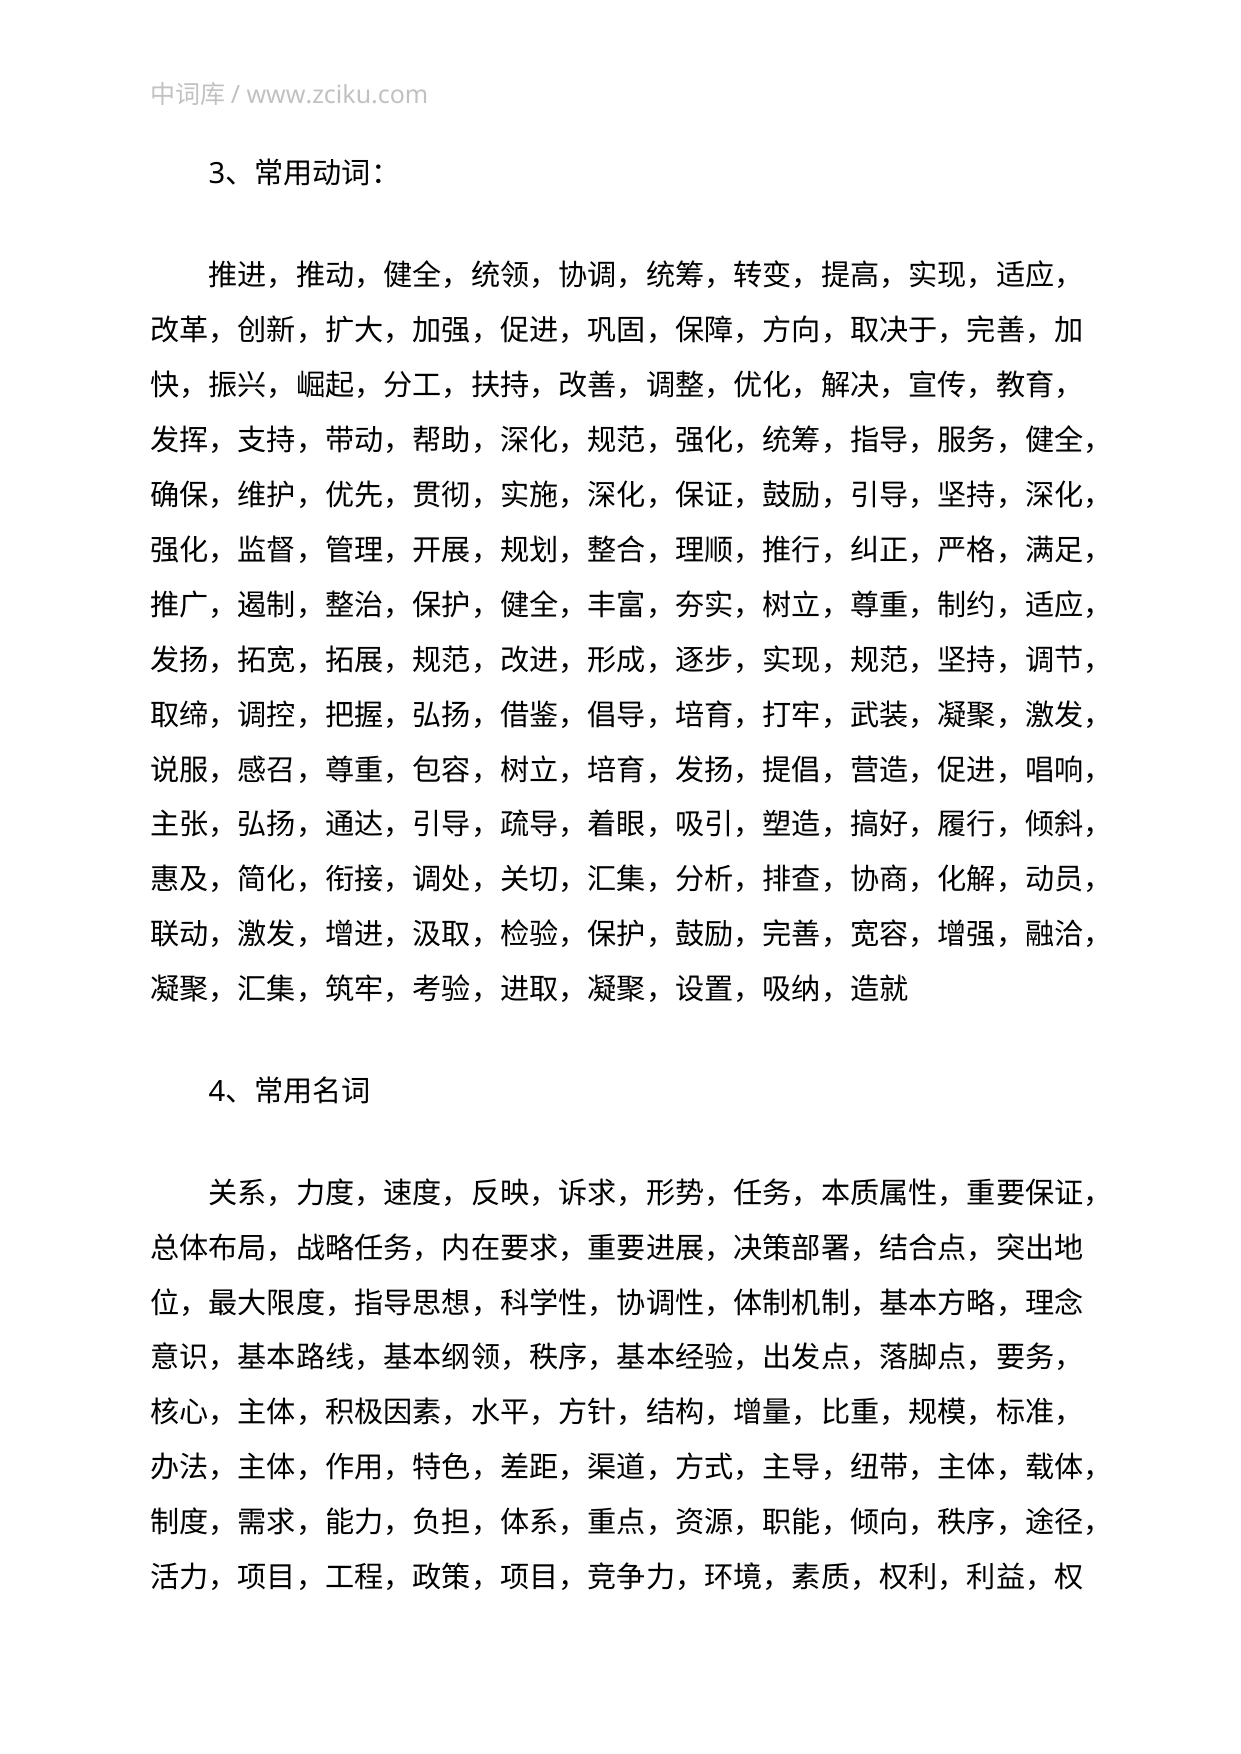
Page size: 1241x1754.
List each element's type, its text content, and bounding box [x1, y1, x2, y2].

text 推进，推动，健全，统领，协调，统筹，转变，提高，实现，适应，改革，创新，扩大，加强，促进，巩固，保障，方向，取决于，完善，加快，振兴，崛起，分工，扶持，改善，调整，优化，解决，宣传，教育，发挥，支持，带动，帮助，深化，规范，强化，统筹，指导，服务，健全，确保，维护，优先，贯彻，实施，深化，保证，鼓励，引导，坚持，深化，强化，监督，管理，开展，规划，整合，理顺，推行，纠正，严格，满足，推广，遏制，整治，保护，健全，丰富，夯实，树立，尊重，制约，适应，发扬，拓宽，拓展，规范，改进，形成，逐步，实现，规范，坚持，调节，取缔，调控，把握，弘扬，借鉴，倡导，培育，打牢，武装，凝聚，激发，说服，感召，尊重，包容，树立，培育，发扬，提倡，营造，促进，唱响，主张，弘扬，通达，引导，疏导，着眼，吸引，塑造，搞好，履行，倾斜，惠及，简化，衔接，调处，关切，汇集，分析，排查，协商，化解，动员，联动，激发，增进，汲取，检验，保护，鼓励，完善，宽容，增强，融洽，凝聚，汇集，筑牢，考验，进取，凝聚，设置，吸纳，造就 [150, 252, 1090, 1008]
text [150, 1169, 1090, 1596]
text 4、常用名词 [150, 1067, 1090, 1110]
text 3、常用动词： [150, 150, 1090, 192]
